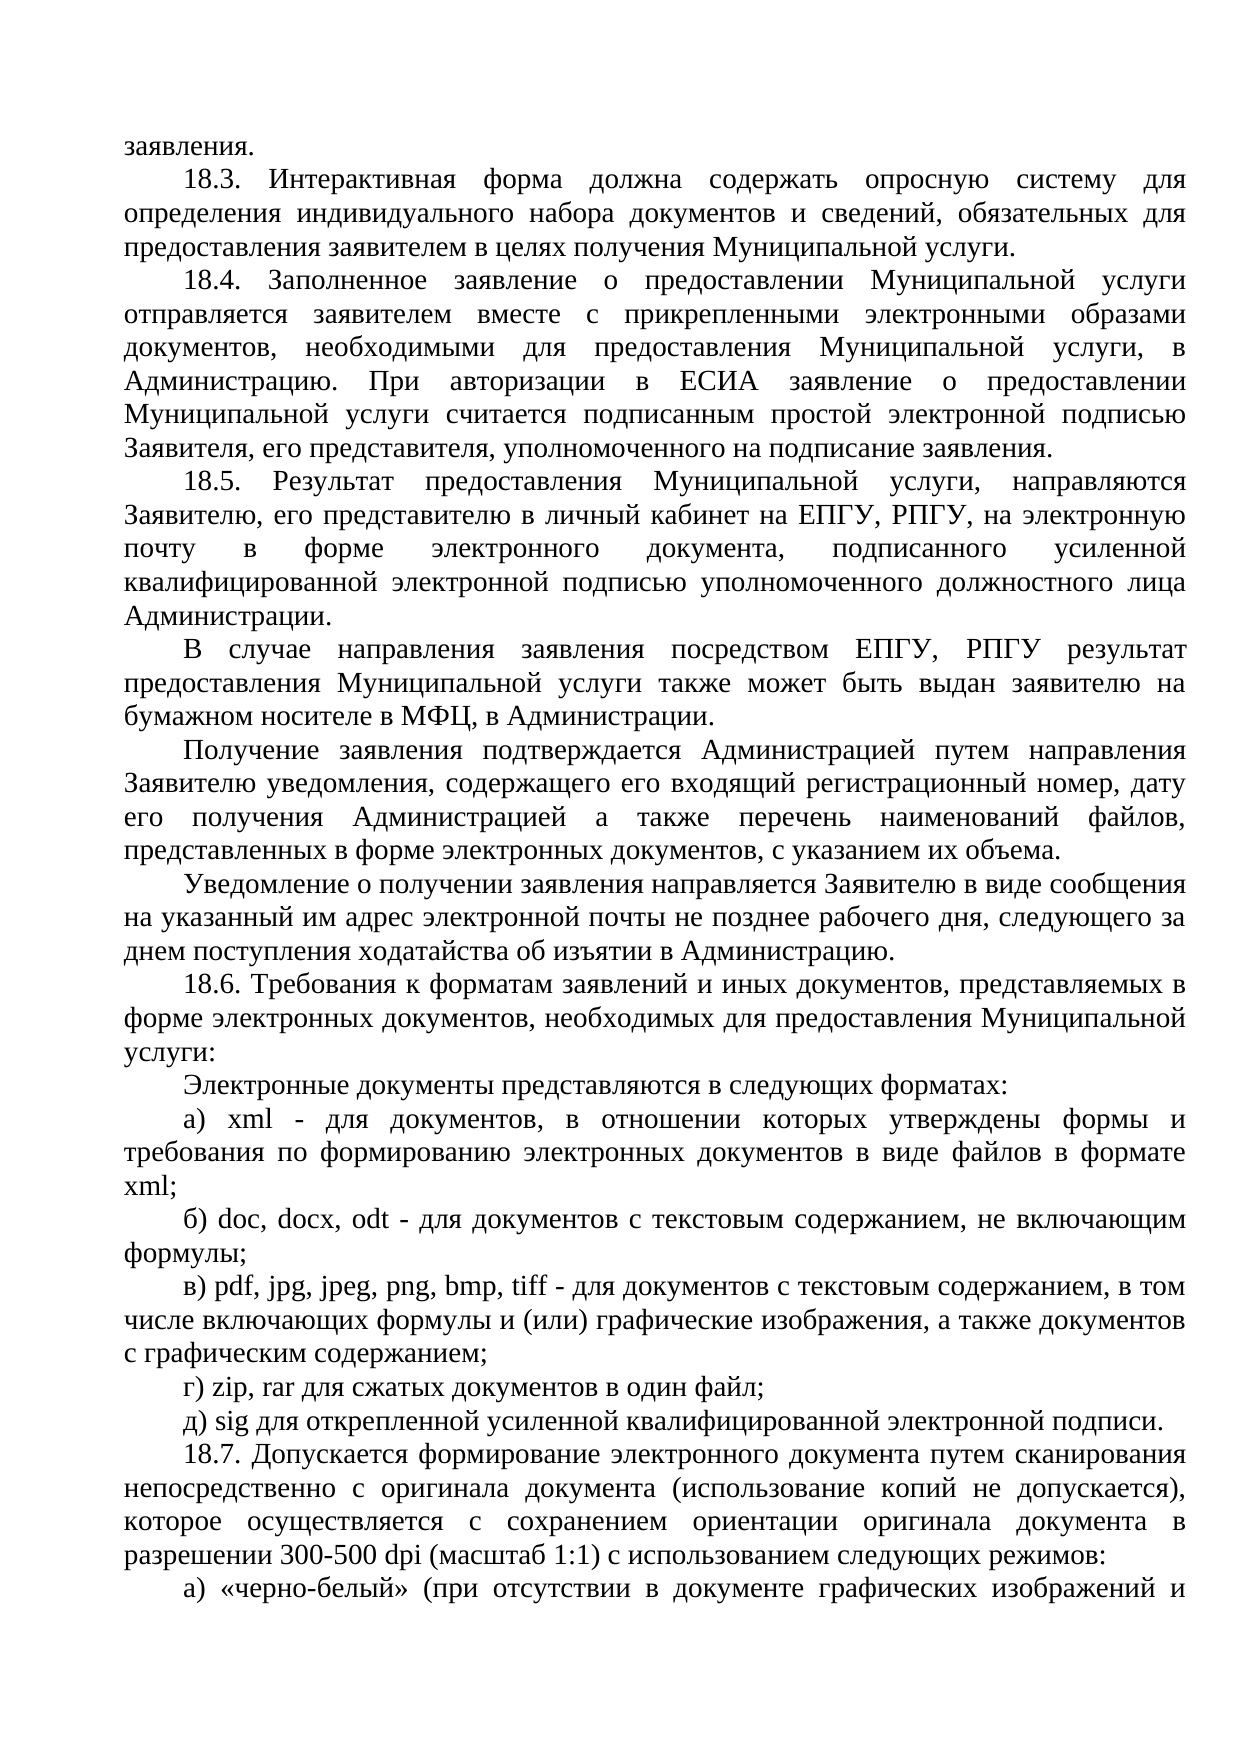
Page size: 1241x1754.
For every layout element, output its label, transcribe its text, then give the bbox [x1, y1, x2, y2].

text в) pdf, jpg, jpeg, png, bmp, tiff - для документов с текстовым содержанием, в том числе включающих формулы и (или) графические изображения, а также документов с графическим содержанием; [124, 1268, 1187, 1369]
text д) sig для открепленной усиленной квалифицированной электронной подписи. [124, 1403, 1187, 1436]
text 18.3. Интерактивная форма должна содержать опросную систему для определения индивидуального набора документов и сведений, обязательных для предоставления заявителем в целях получения Муниципальной услуги. [124, 162, 1187, 262]
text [124, 128, 1187, 162]
text 18.4. Заполненное заявление о предоставлении Муниципальной услуги отправляется заявителем вместе с прикрепленными электронными образами документов, необходимыми для предоставления Муниципальной услуги, в Администрацию. При авторизации в ЕСИА заявление о предоставлении Муниципальной услуги считается подписанным простой электронной подписью Заявителя, его представителя, уполномоченного на подписание заявления. [124, 262, 1187, 463]
text 18.6. Требования к форматам заявлений и иных документов, представляемых в форме электронных документов, необходимых для предоставления Муниципальной услуги: [124, 967, 1187, 1067]
text а) xml - для документов, в отношении которых утверждены формы и требования по формированию электронных документов в виде файлов в формате xml; [124, 1101, 1187, 1201]
text 18.7. Допускается формирование электронного документа путем сканирования непосредственно с оригинала документа (использование копий не допускается), которое осуществляется с сохранением ориентации оригинала документа в разрешении 300-500 dpi (масштаб 1:1) с использованием следующих режимов: [124, 1436, 1187, 1570]
text Получение заявления подтверждается Администрацией путем направления Заявителю уведомления, содержащего его входящий регистрационный номер, дату его получения Администрацией а также перечень наименований файлов, представленных в форме электронных документов, с указанием их объема. [124, 732, 1187, 866]
text б) doc, docx, odt - для документов с текстовым содержанием, не включающим формулы; [124, 1201, 1187, 1268]
text 18.5. Результат предоставления Муниципальной услуги, направляются Заявителю, его представителю в личный кабинет на ЕПГУ, РПГУ, на электронную почту в форме электронного документа, подписанного усиленной квалифицированной электронной подписью уполномоченного должностного лица Администрации. [124, 463, 1187, 631]
text г) zip, rar для сжатых документов в один файл; [124, 1369, 1187, 1403]
text Электронные документы представляются в следующих форматах: [124, 1067, 1187, 1101]
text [124, 1570, 1187, 1604]
text Уведомление о получении заявления направляется Заявителю в виде сообщения на указанный им адрес электронной почты не позднее рабочего дня, следующего за днем поступления ходатайства об изъятии в Администрацию. [124, 866, 1187, 967]
text В случае направления заявления посредством ЕПГУ, РПГУ результат предоставления Муниципальной услуги также может быть выдан заявителю на бумажном носителе в МФЦ, в Администрации. [124, 631, 1187, 732]
